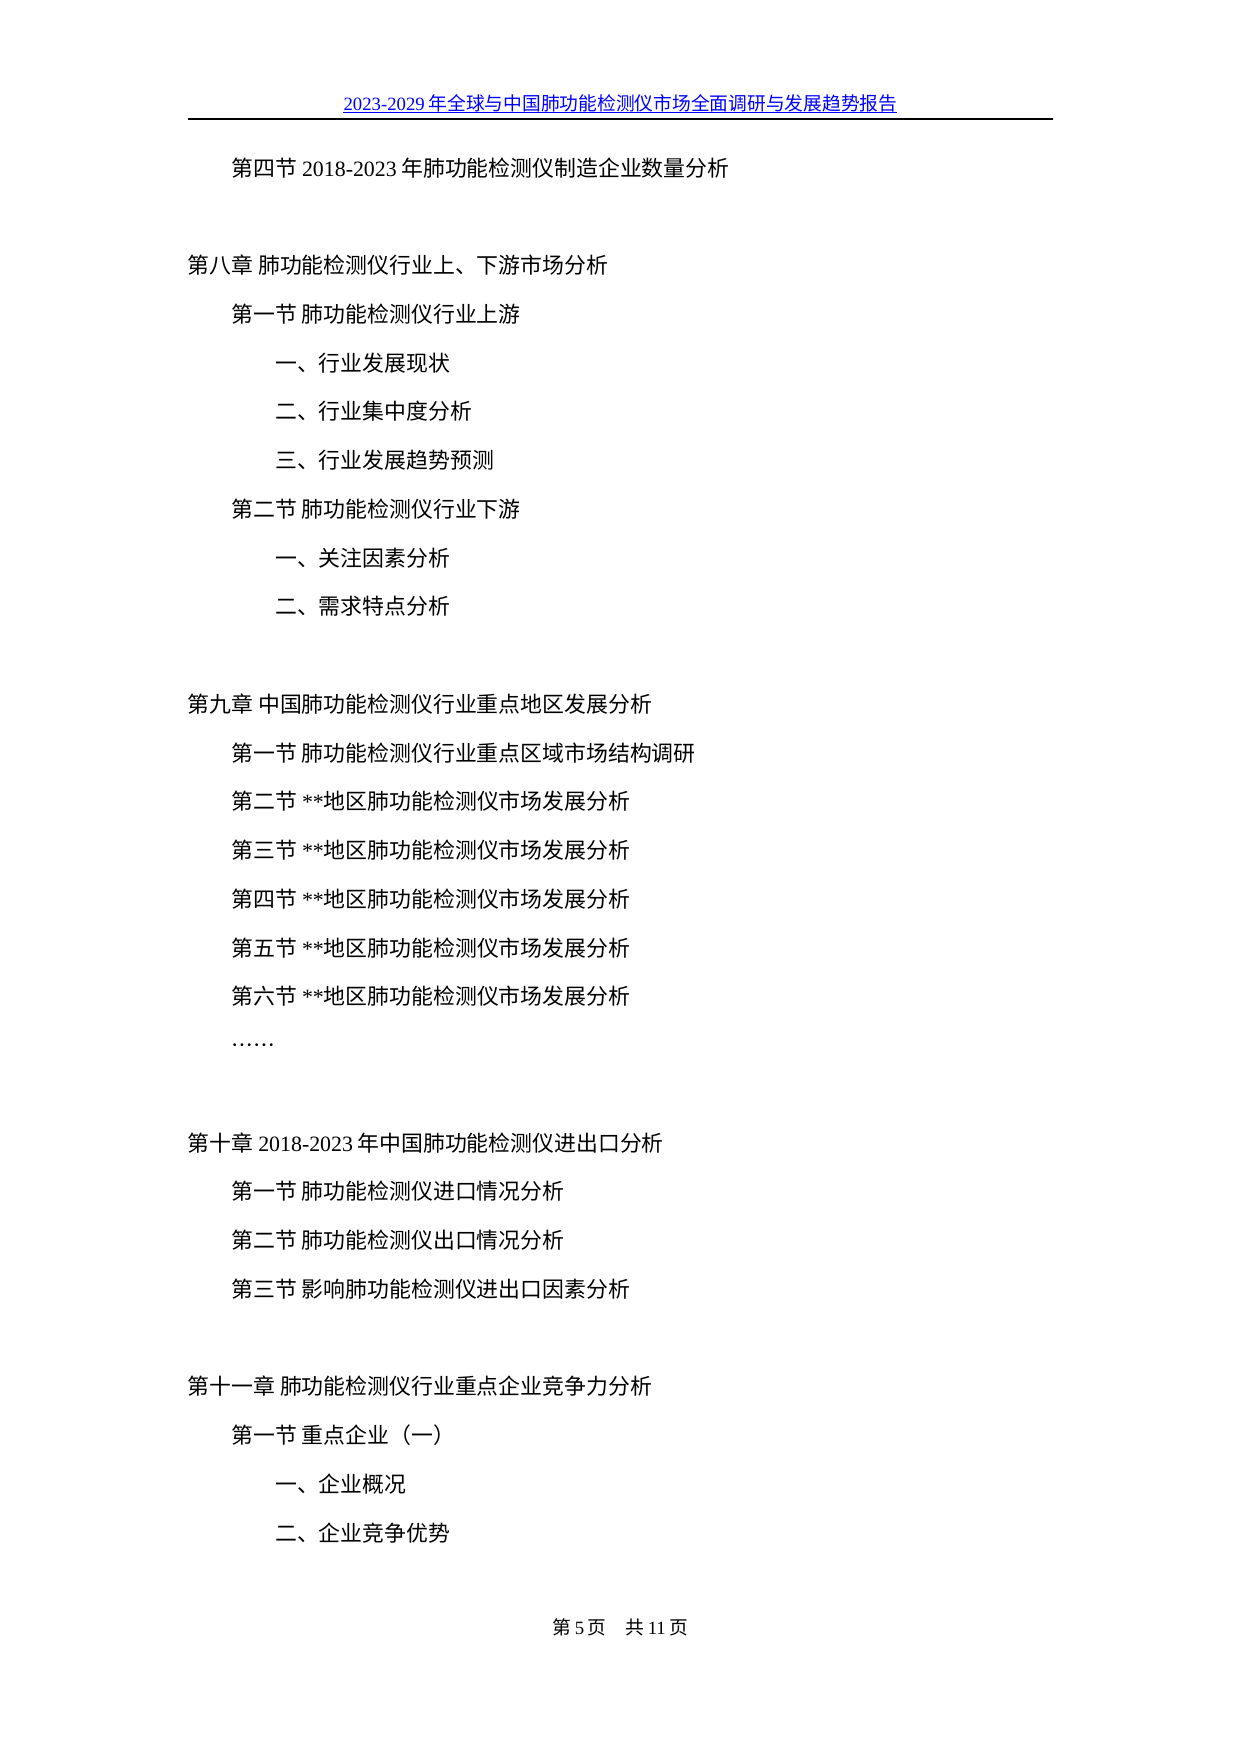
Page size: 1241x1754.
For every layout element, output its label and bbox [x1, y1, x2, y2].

text [187, 150, 1053, 1548]
